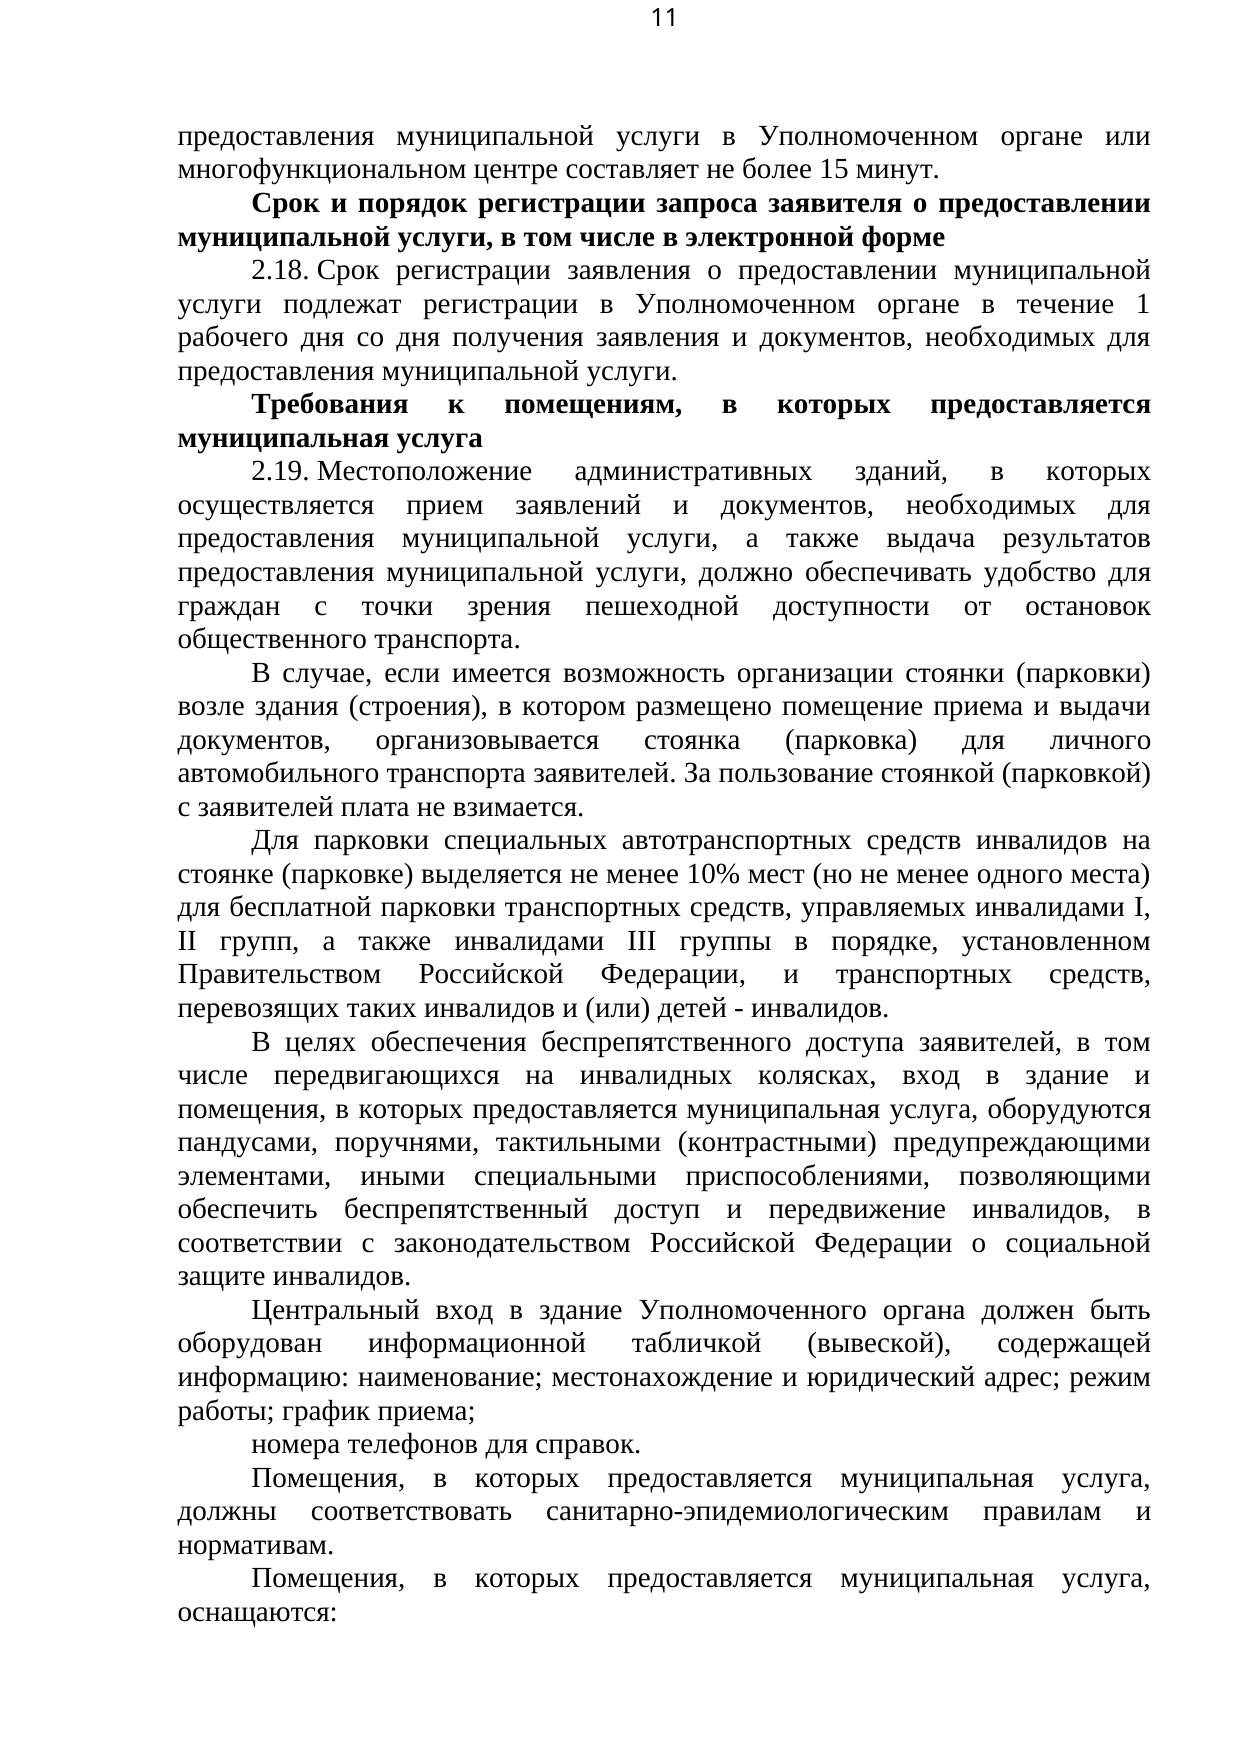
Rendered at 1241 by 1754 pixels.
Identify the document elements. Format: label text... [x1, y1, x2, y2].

text Требования к помещениям, в которых предоставляется муниципальная услуга [177, 386, 1152, 453]
text Помещения, в которых предоставляется муниципальная услуга, оснащаются: [177, 1560, 1152, 1627]
text В случае, если имеется возможность организации стоянки (парковки) возле здания (строения), в котором размещено помещение приема и выдачи документов, организовывается стоянка (парковка) для личного автомобильного транспорта заявителей. За пользование стоянкой (парковкой) с заявителей плата не взимается. [177, 655, 1152, 822]
text Для парковки специальных автотранспортных средств инвалидов на стоянке (парковке) выделяется не менее 10% мест (но не менее одного места) для бесплатной парковки транспортных средств, управляемых инвалидами I, II групп, а также инвалидами III группы в порядке, установленном Правительством Российской Федерации, и транспортных средств, перевозящих таких инвалидов и (или) детей - инвалидов. [177, 822, 1152, 1024]
text В целях обеспечения беспрепятственного доступа заявителей, в том числе передвигающихся на инвалидных колясках, вход в здание и помещения, в которых предоставляется муниципальная услуга, оборудуются пандусами, поручнями, тактильными (контрастными) предупреждающими элементами, иными специальными приспособлениями, позволяющими обеспечить беспрепятственный доступ и передвижение инвалидов, в соответствии с законодательством Российской Федерации о социальной защите инвалидов. [177, 1024, 1152, 1292]
text 2.19. Местоположение административных зданий, в которых осуществляется прием заявлений и документов, необходимых для предоставления муниципальной услуги, а также выдача результатов предоставления муниципальной услуги, должно обеспечивать удобство для граждан с точки зрения пешеходной доступности от остановок общественного транспорта. [177, 453, 1152, 655]
text Срок и порядок регистрации запроса заявителя о предоставлении муниципальной услуги, в том числе в электронной форме [177, 185, 1152, 252]
text 2.18. Срок регистрации заявления о предоставлении муниципальной услуги подлежат регистрации в Уполномоченном органе в течение 1 рабочего дня со дня получения заявления и документов, необходимых для предоставления муниципальной услуги. [177, 252, 1152, 386]
text Центральный вход в здание Уполномоченного органа должен быть оборудован информационной табличкой (вывеской), содержащей информацию: наименование; местонахождение и юридический адрес; режим работы; график приема; [177, 1292, 1152, 1426]
text номера телефонов для справок. [177, 1426, 1152, 1460]
text Помещения, в которых предоставляется муниципальная услуга, должны соответствовать санитарно-эпидемиологическим правилам и нормативам. [177, 1460, 1152, 1560]
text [177, 118, 1152, 185]
